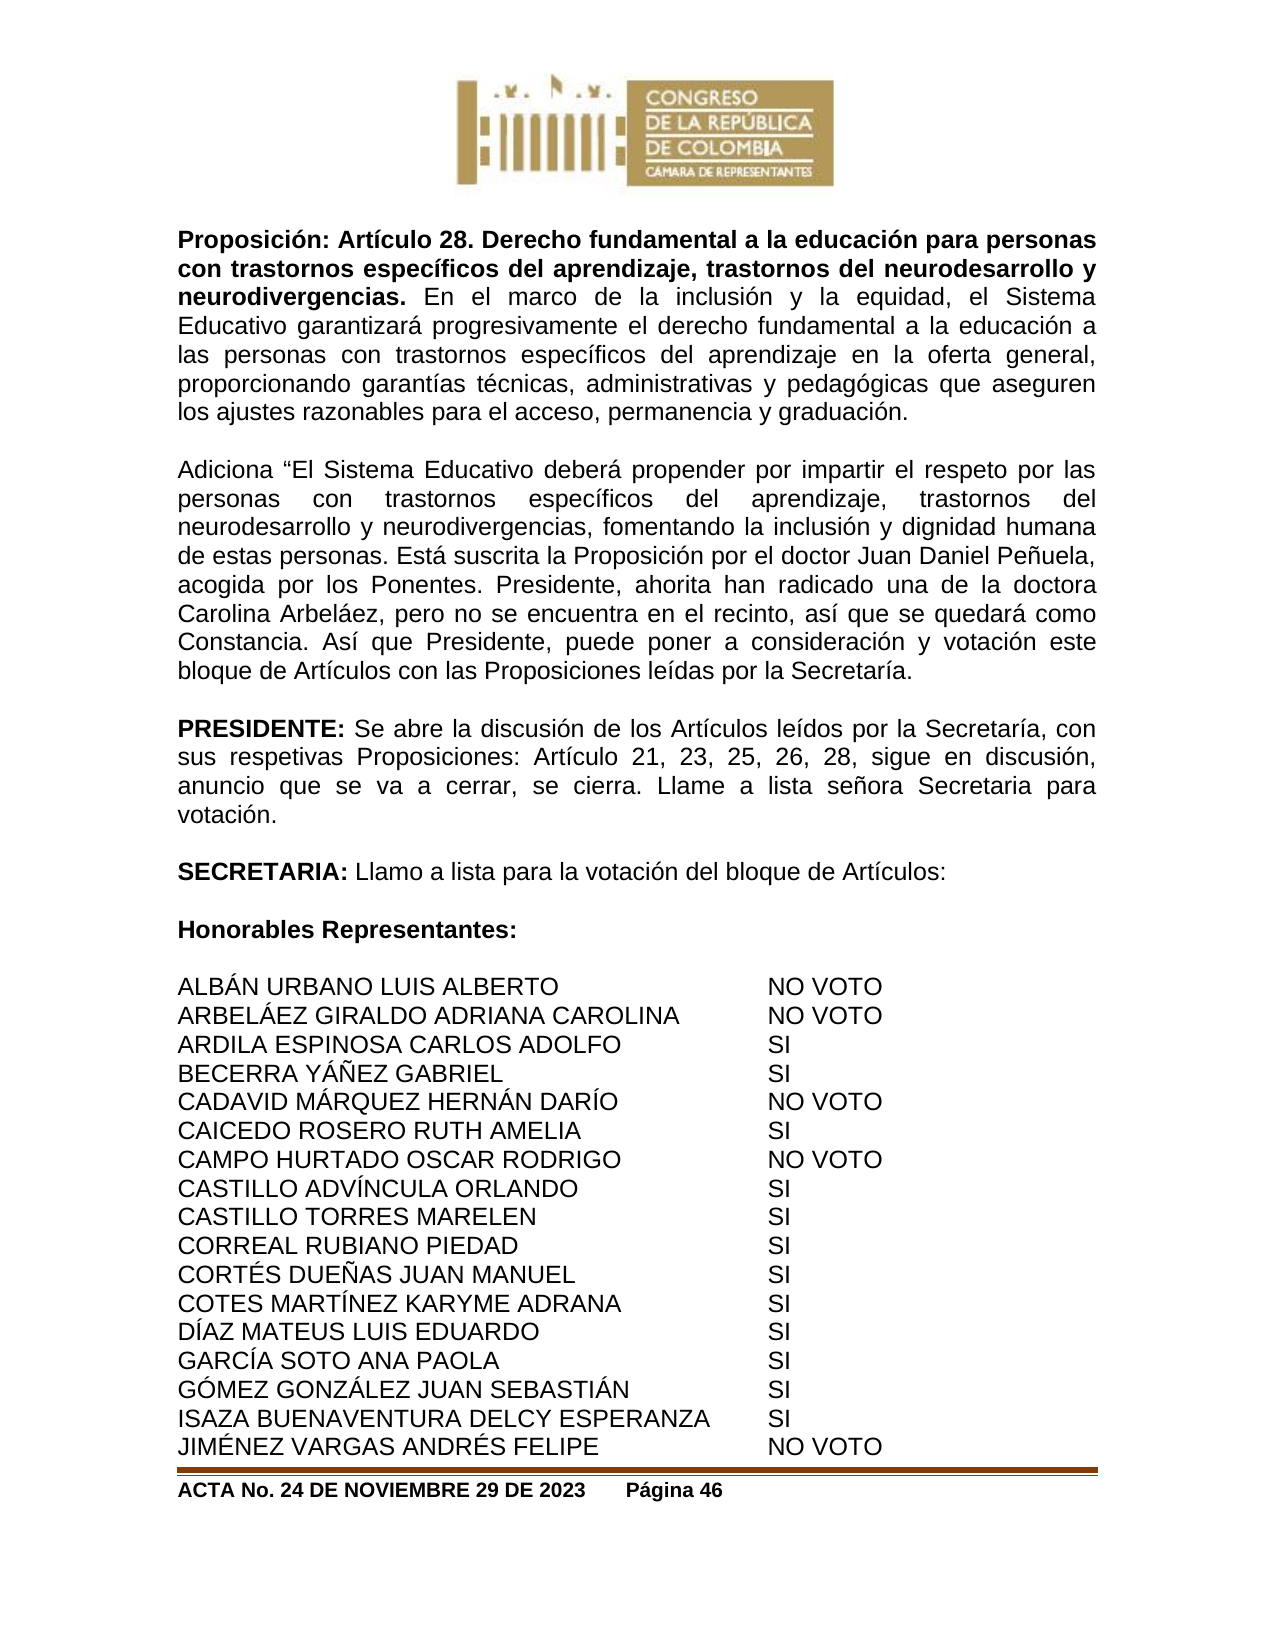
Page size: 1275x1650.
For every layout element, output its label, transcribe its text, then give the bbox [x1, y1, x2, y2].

text ISAZA BUENAVENTURA DELCY ESPERANZA SI [177, 1404, 1098, 1432]
text GARCÍA SOTO ANA PAOLA SI [177, 1346, 1098, 1375]
text PRESIDENTE: Se abre la discusión de los Artículos leídos por la Secretaría, con sus respetivas Proposiciones: Artículo 21, 23, 25, 26, 28, sigue en discusión, anuncio que se va a cerrar, se cierra. Llame a lista señora Secretaria para votación. [177, 714, 1098, 829]
text CADAVID MÁRQUEZ HERNÁN DARÍO NO VOTO [177, 1087, 1098, 1116]
text ARDILA ESPINOSA CARLOS ADOLFO SI [177, 1030, 1098, 1059]
text Adiciona “El Sistema Educativo deberá propender por impartir el respeto por las personas con trastornos específicos del aprendizaje, trastornos del neurodesarrollo y neurodivergencias, fomentando la inclusión y dignidad humana de estas personas. Está suscrita la Proposición por el doctor Juan Daniel Peñuela, acogida por los Ponentes. Presidente, ahorita han radicado una de la doctora Carolina Arbeláez, pero no se encuentra en el recinto, así que se quedará como Constancia. Así que Presidente, puede poner a consideración y votación este bloque de Artículos con las Proposiciones leídas por la Secretaría. [177, 455, 1098, 685]
text ARBELÁEZ GIRALDO ADRIANA CAROLINA NO VOTO [177, 1001, 1098, 1030]
text COTES MARTÍNEZ KARYME ADRANA SI [177, 1289, 1098, 1317]
text CASTILLO ADVÍNCULA ORLANDO SI [177, 1174, 1098, 1202]
picture [430, 73, 845, 197]
text DÍAZ MATEUS LUIS EDUARDO SI [177, 1317, 1098, 1346]
text ALBÁN URBANO LUIS ALBERTO NO VOTO [177, 972, 1098, 1001]
text CAMPO HURTADO OSCAR RODRIGO NO VOTO [177, 1145, 1098, 1174]
text Honorables Representantes: [177, 915, 1098, 944]
text Proposición: Artículo 28. Derecho fundamental a la educación para personas con trastornos específicos del aprendizaje, trastornos del neurodesarrollo y neurodivergencias. En el marco de la inclusión y la equidad, el Sistema Educativo garantizará progresivamente el derecho fundamental a la educación a las personas con trastornos específicos del aprendizaje en la oferta general, proporcionando garantías técnicas, administrativas y pedagógicas que aseguren los ajustes razonables para el acceso, permanencia y graduación. [177, 225, 1098, 426]
text GÓMEZ GONZÁLEZ JUAN SEBASTIÁN SI [177, 1375, 1098, 1404]
text CORREAL RUBIANO PIEDAD SI [177, 1231, 1098, 1260]
text CAICEDO ROSERO RUTH AMELIA SI [177, 1116, 1098, 1145]
text BECERRA YÁÑEZ GABRIEL SI [177, 1059, 1098, 1087]
text SECRETARIA: Llamo a lista para la votación del bloque de Artículos: [177, 857, 1098, 886]
text CORTÉS DUEÑAS JUAN MANUEL SI [177, 1260, 1098, 1289]
text CASTILLO TORRES MARELEN SI [177, 1202, 1098, 1231]
text JIMÉNEZ VARGAS ANDRÉS FELIPE NO VOTO [177, 1432, 1098, 1461]
